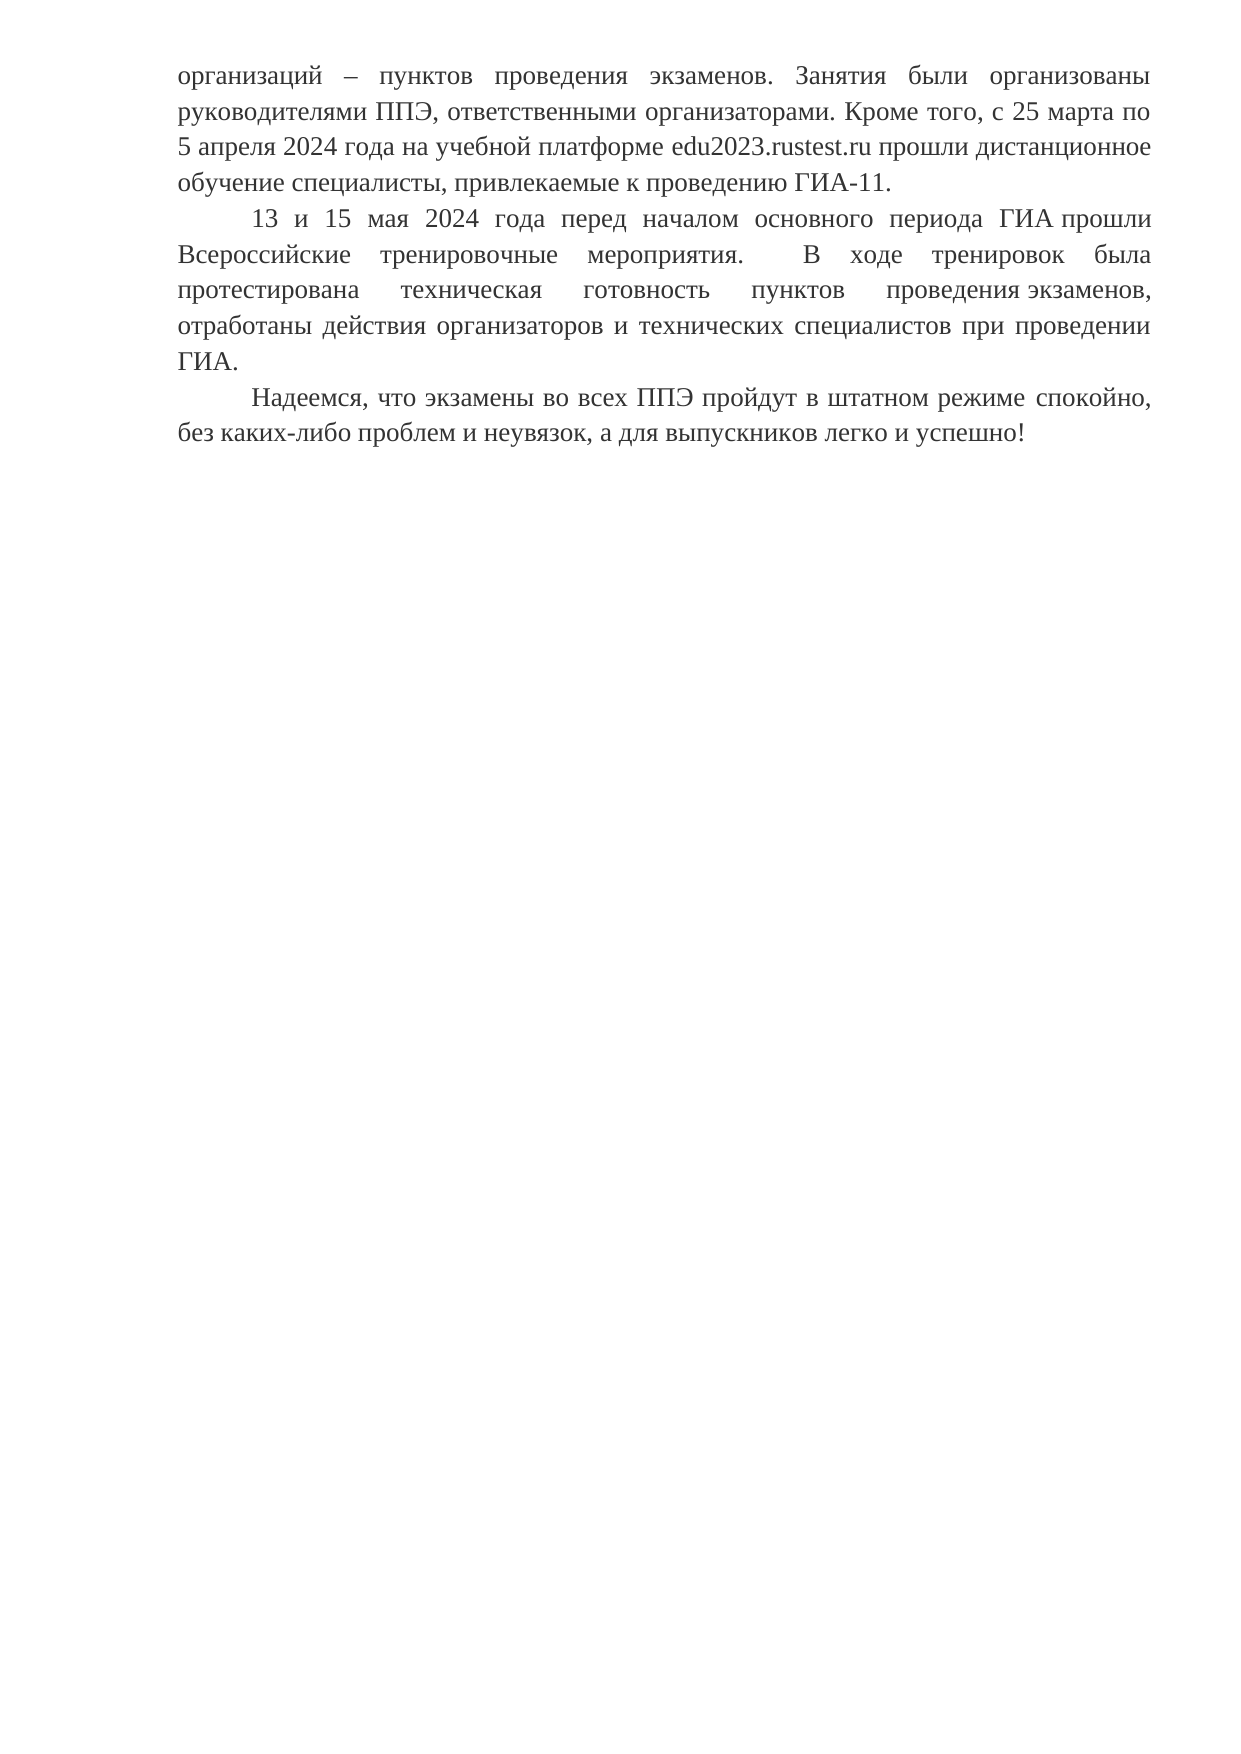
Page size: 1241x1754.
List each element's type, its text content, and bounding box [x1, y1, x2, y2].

text 13 и 15 мая 2024 года перед началом основного периода ГИА прошли Всероссийские тренировочные мероприятия. В ходе тренировок была протестирована техническая готовность пунктов проведения экзаменов, отработаны действия организаторов и технических специалистов при проведении ГИА. [177, 202, 1152, 309]
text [177, 59, 1152, 197]
text Надеемся, что экзамены во всех ППЭ пройдут в штатном режиме спокойно, без каких-либо проблем и неувязок, а для выпускников легко и успешно! [177, 381, 1152, 447]
text 13 и 15 мая 2024 года перед началом основного периода ГИА прошли Всероссийские тренировочные мероприятия. В ходе тренировок была протестирована техническая готовность пунктов проведения экзаменов, отработаны действия организаторов и технических специалистов при проведении ГИА. [177, 340, 1152, 376]
